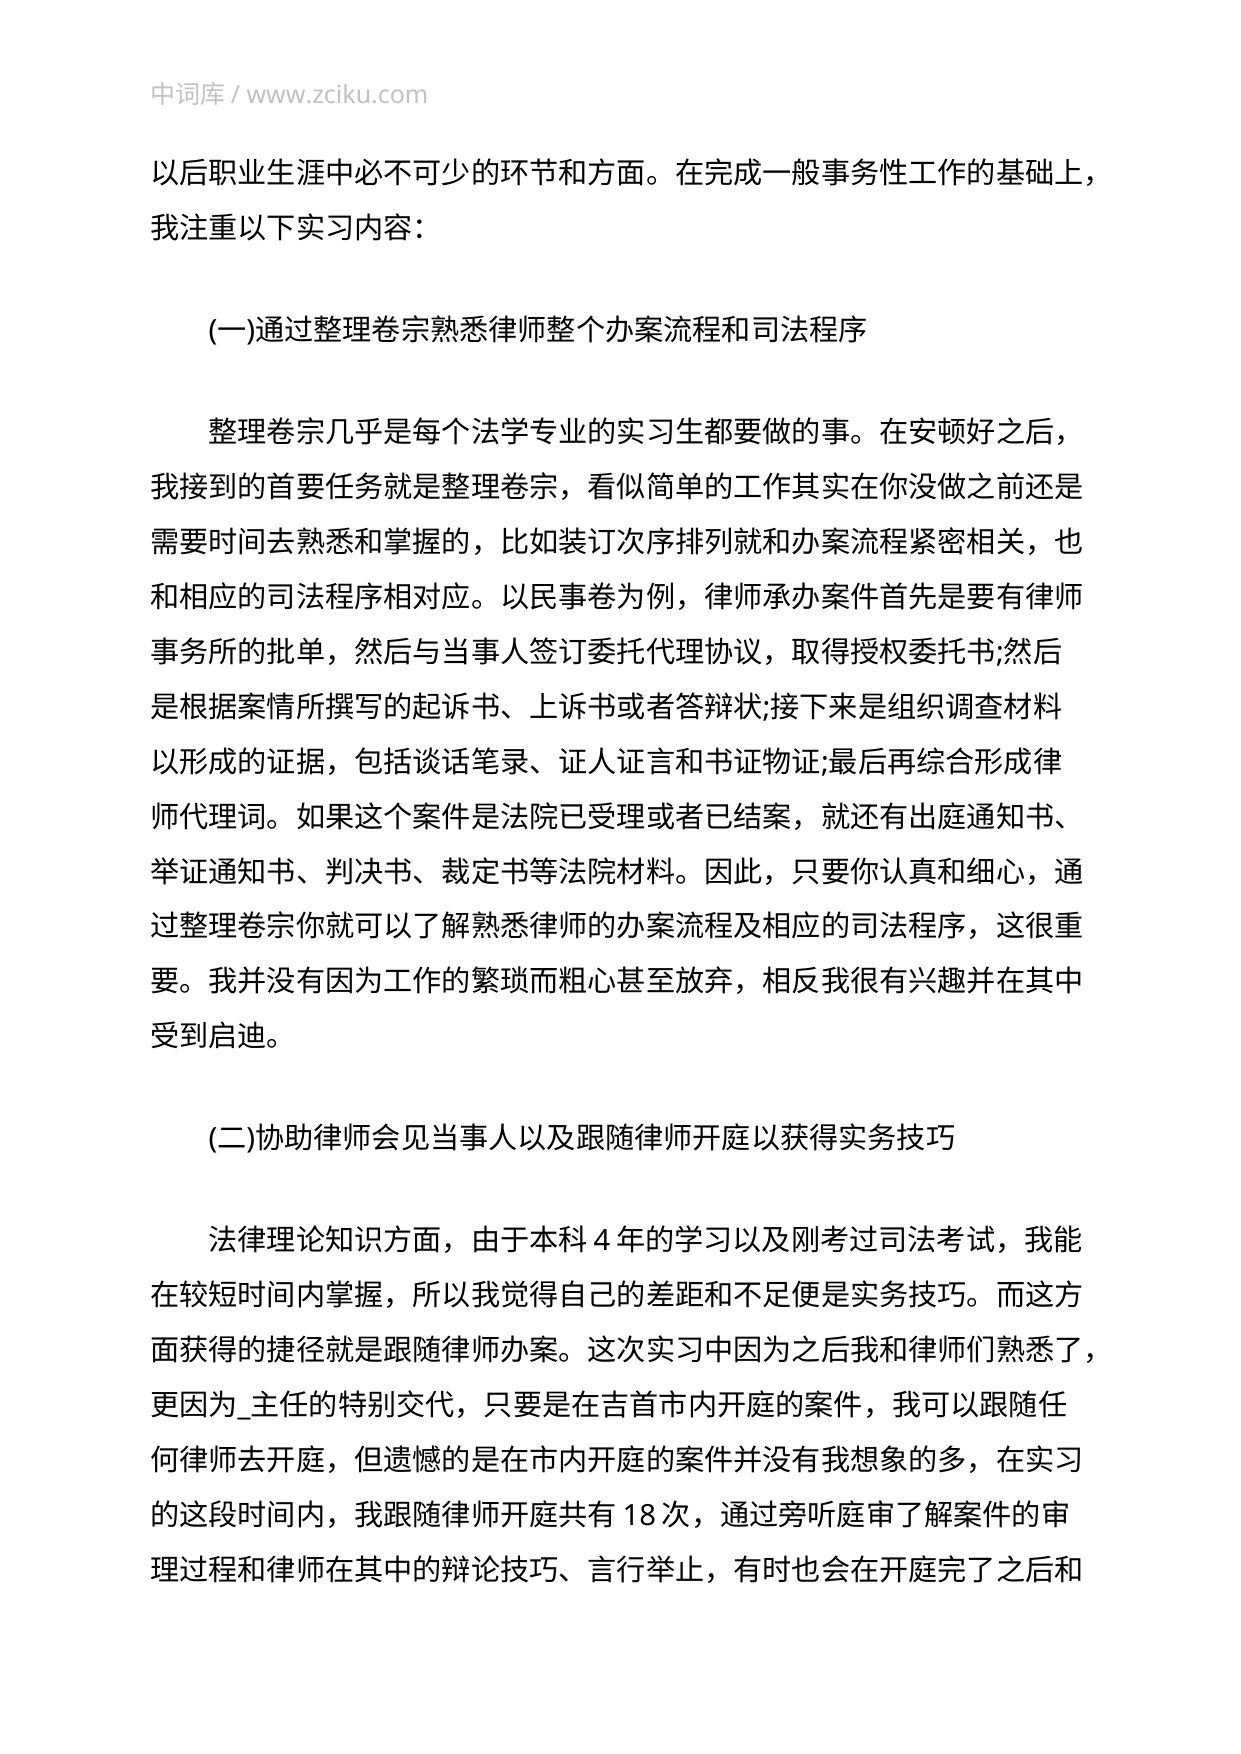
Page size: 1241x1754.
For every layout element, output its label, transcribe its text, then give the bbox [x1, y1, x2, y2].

text 整理卷宗几乎是每个法学专业的实习生都要做的事。在安顿好之后，我接到的首要任务就是整理卷宗，看似简单的工作其实在你没做之前还是需要时间去熟悉和掌握的，比如装订次序排列就和办案流程紧密相关，也和相应的司法程序相对应。以民事卷为例，律师承办案件首先是要有律师事务所的批单，然后与当事人签订委托代理协议，取得授权委托书;然后是根据案情所撰写的起诉书、上诉书或者答辩状;接下来是组织调查材料以形成的证据，包括谈话笔录、证人证言和书证物证;最后再综合形成律师代理词。如果这个案件是法院已受理或者已结案，就还有出庭通知书、举证通知书、判决书、裁定书等法院材料。因此，只要你认真和细心，通过整理卷宗你就可以了解熟悉律师的办案流程及相应的司法程序，这很重要。我并没有因为工作的繁琐而粗心甚至放弃，相反我很有兴趣并在其中受到启迪。 [150, 409, 1090, 1055]
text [150, 1217, 1090, 1588]
text (二)协助律师会见当事人以及跟随律师开庭以获得实务技巧 [150, 1114, 1090, 1157]
text (一)通过整理卷宗熟悉律师整个办案流程和司法程序 [150, 307, 1090, 349]
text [150, 150, 1090, 247]
